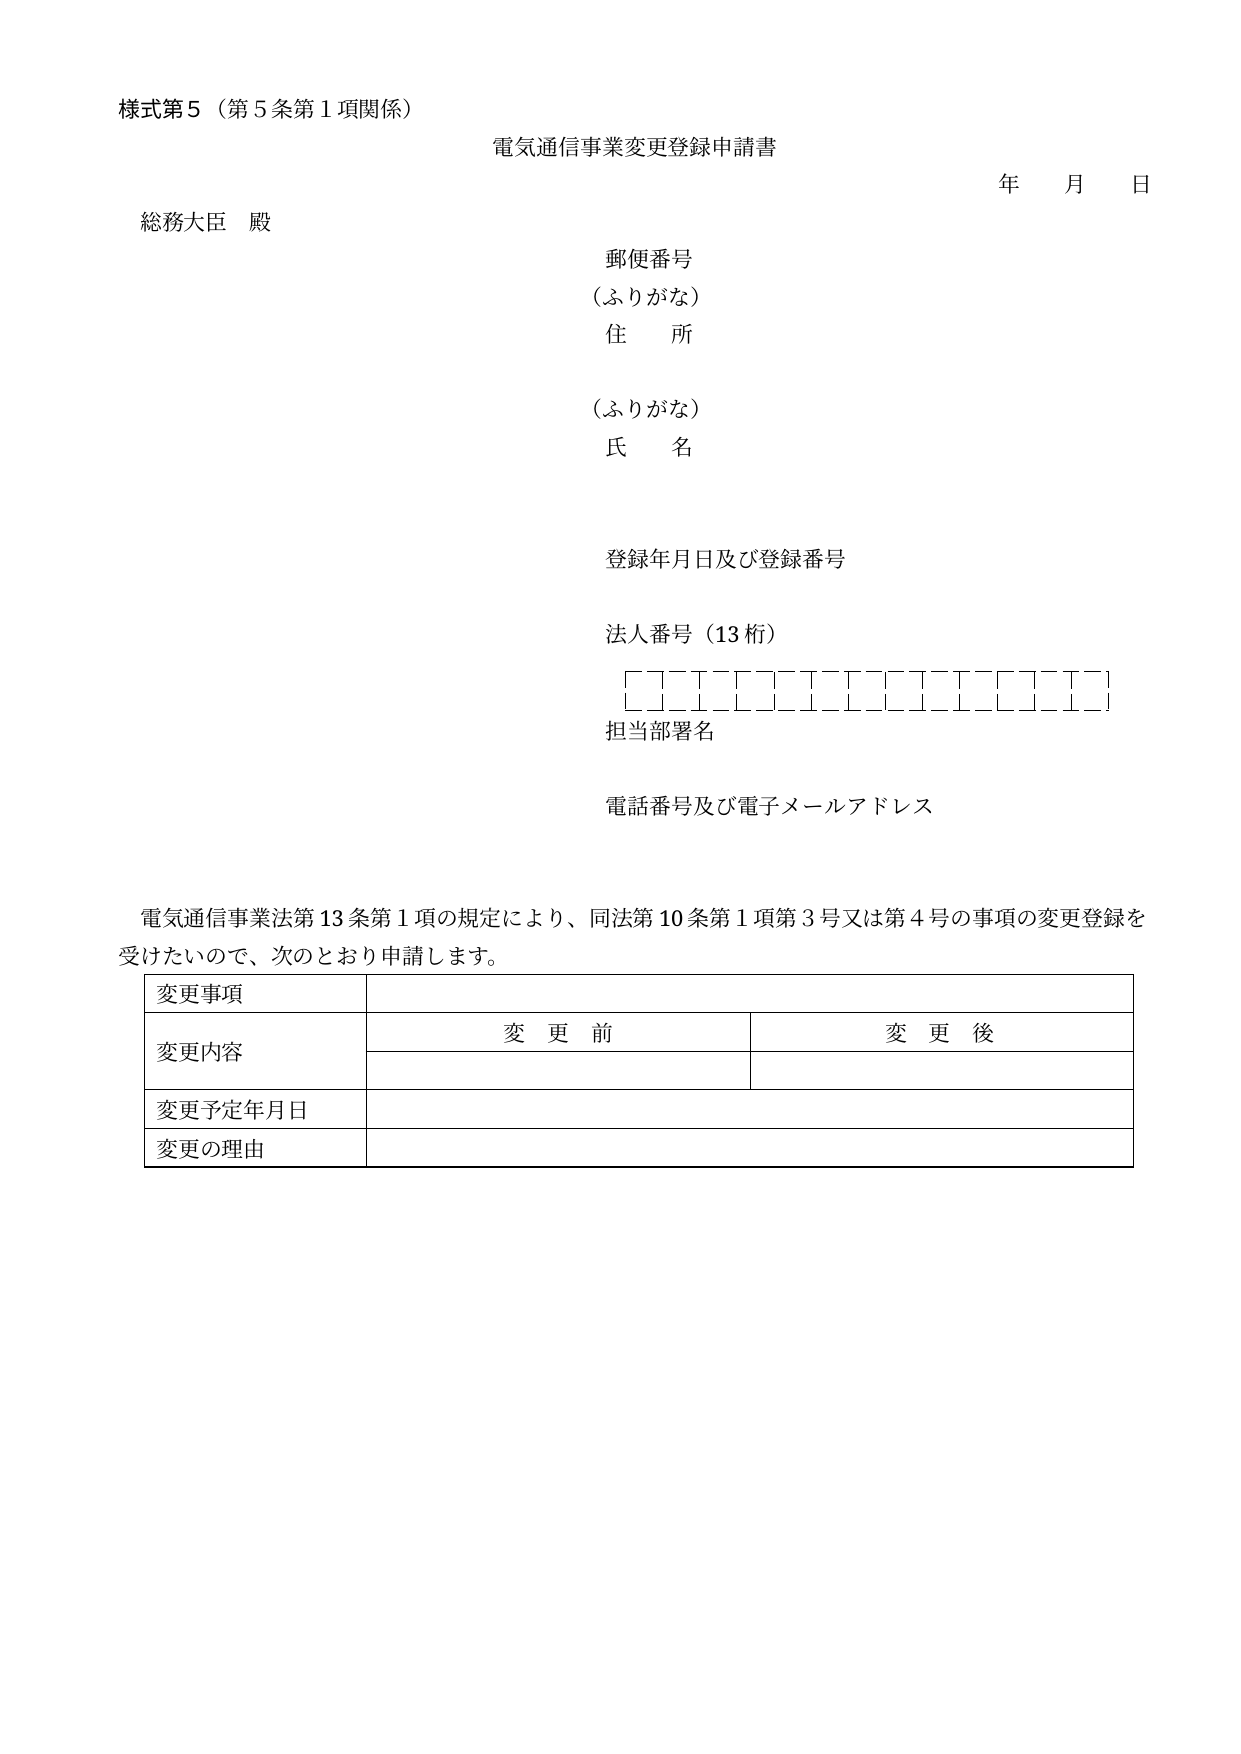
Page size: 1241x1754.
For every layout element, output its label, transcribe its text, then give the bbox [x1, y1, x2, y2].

table_header [811, 671, 848, 710]
table_cell 変更内容 [145, 1013, 366, 1089]
table_cell 変更予定年月日 [145, 1090, 366, 1128]
table_header [886, 671, 923, 710]
table_header [774, 671, 811, 710]
text 登録年月日及び登録番号 [606, 539, 1147, 577]
table_header [1034, 671, 1071, 710]
table_header [737, 671, 774, 710]
text 電気通信事業法第13条第１項の規定により、同法第10条第１項第３号又は第４号の事項の変更登録を受けたいので、次のとおり申請します。 [118, 899, 1152, 974]
table_header [626, 671, 663, 710]
table_header [923, 671, 960, 710]
table_cell [751, 1052, 1133, 1089]
text （ふりがな） [581, 277, 1152, 314]
text 年 月 日 [118, 164, 1152, 202]
text 様式第５（第５条第１項関係） [118, 89, 1152, 127]
text 法人番号（13桁） [606, 614, 1152, 652]
table_header [663, 671, 699, 710]
table_cell 変 更 後 [751, 1013, 1133, 1051]
table_header [848, 671, 886, 710]
text 氏 名 [606, 427, 1152, 464]
text 電話番号及び電子メールアドレス [606, 786, 1152, 824]
table_header [1071, 671, 1108, 710]
text 住 所 [606, 314, 1152, 352]
table_cell 変更の理由 [145, 1129, 366, 1166]
table_header 変更事項 [145, 975, 366, 1012]
text （ふりがな） [581, 389, 1152, 427]
table_cell [367, 1052, 750, 1089]
table_header [700, 671, 737, 710]
table_header [997, 671, 1034, 710]
text 郵便番号 [606, 239, 1152, 277]
text 総務大臣 殿 [118, 202, 1127, 239]
table_cell [367, 1090, 1133, 1128]
text 担当部署名 [606, 711, 1152, 749]
table_header [367, 975, 1133, 1012]
table_header [960, 671, 997, 710]
table_cell [367, 1129, 1133, 1166]
table_cell 変 更 前 [367, 1013, 750, 1051]
text 電気通信事業変更登録申請書 [118, 127, 1152, 164]
